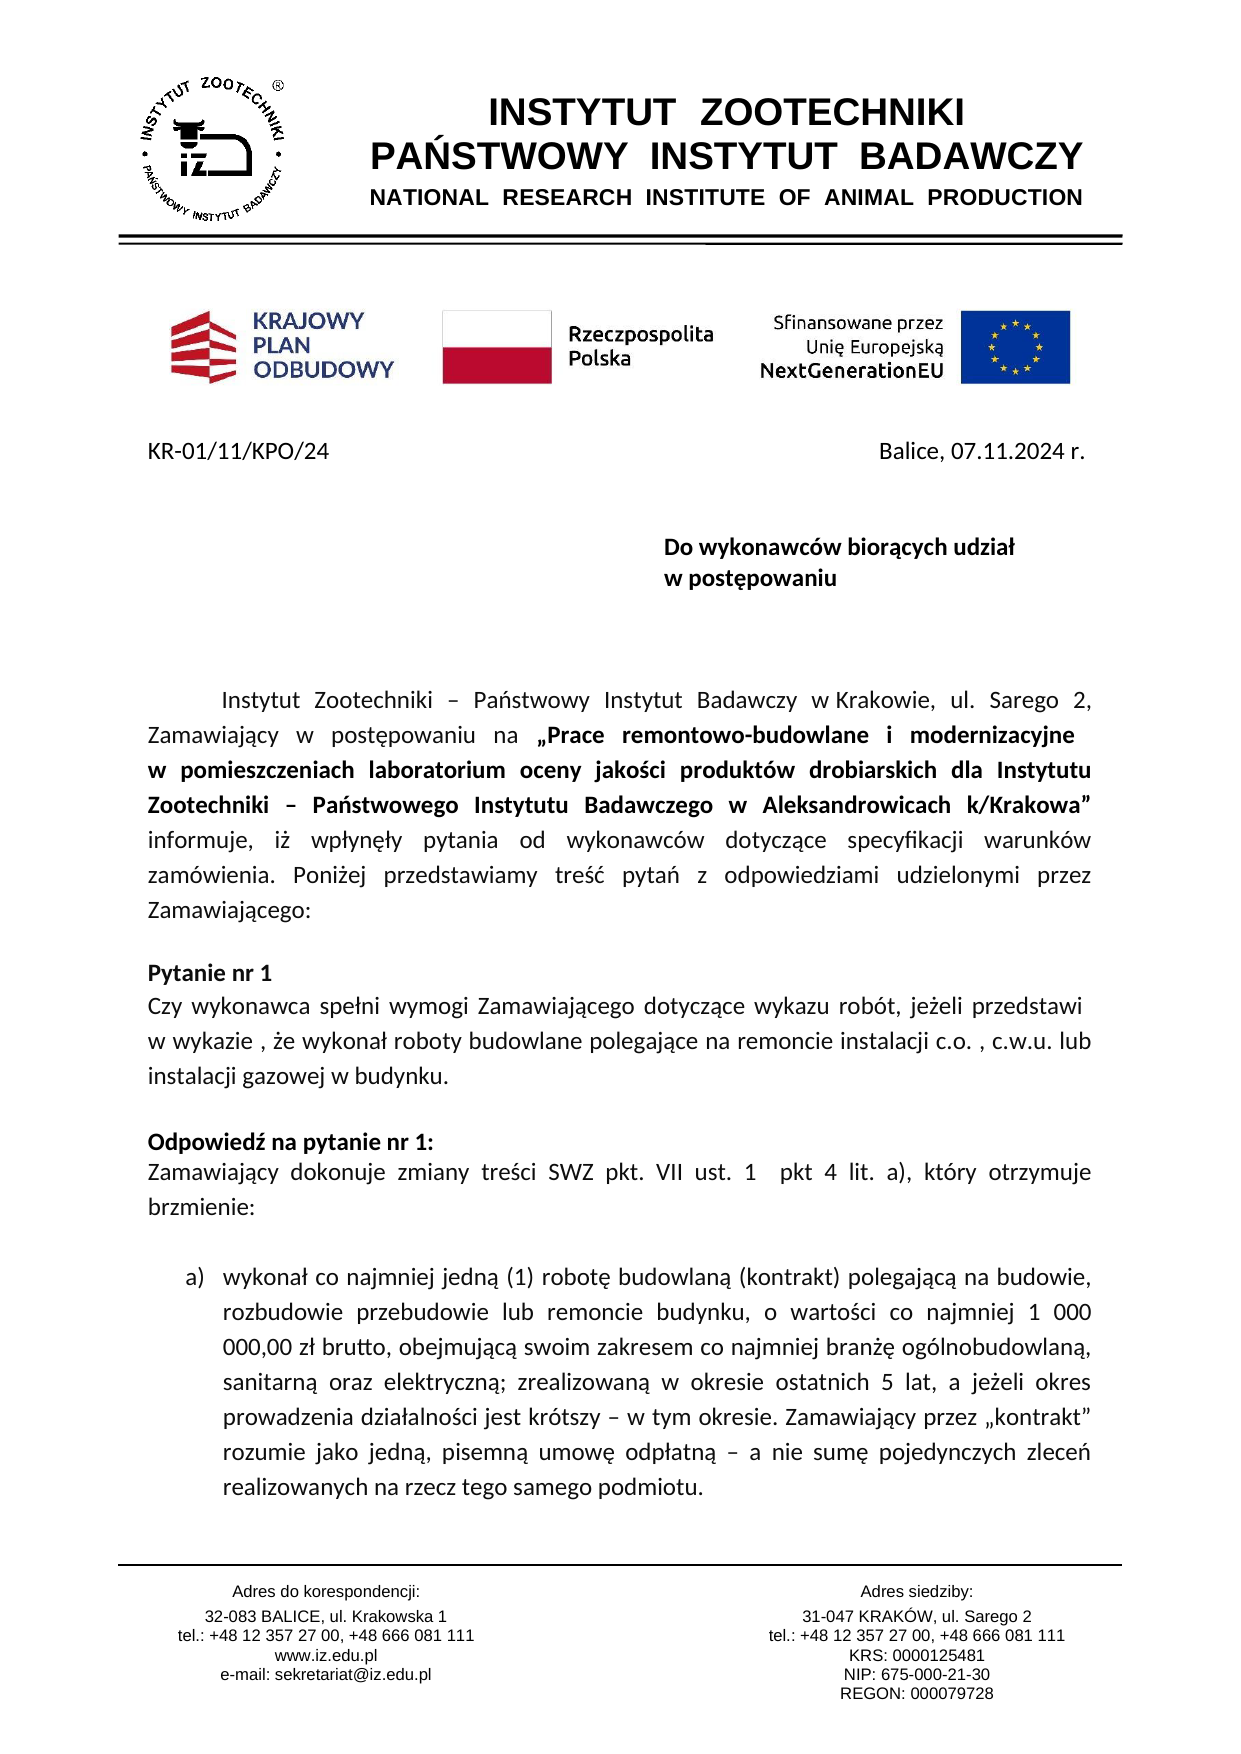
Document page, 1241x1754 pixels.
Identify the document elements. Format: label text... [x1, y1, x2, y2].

text Pytanie nr 1 [148, 958, 1093, 988]
text Czy wykonawca spełni wymogi Zamawiającego dotyczące wykazu robót, jeżeli przedstawi w wykazie , że wykonał roboty budowlane polegające na remoncie instalacji c.o. , c.w.u. lub instalacji gazowej w budynku. [148, 991, 1093, 1091]
text Instytut Zootechniki – Państwowy Instytut Badawczy w Krakowie, ul. Sarego 2, Zamawiający w postępowaniu na „Prace remontowo-budowlane i modernizacyjne w pomieszczeniach laboratorium oceny jakości produktów drobiarskich dla Instytutu Zootechniki – Państwowego Instytutu Badawczego w Aleksandrowicach k/Krakowa” informuje, iż wpłynęły pytania od wykonawców dotyczące specyfikacji warunków zamówienia. Poniżej przedstawiamy treść pytań z odpowiedziami udzielonymi przez Zamawiającego: [148, 684, 1093, 924]
text w postępowaniu [664, 562, 1093, 592]
picture [134, 64, 289, 230]
text Zamawiający dokonuje zmiany treści SWZ pkt. VII ust. 1 pkt 4 lit. a), który otrzymuje brzmienie: [148, 1157, 1093, 1222]
list wykonał co najmniej jedną (1) robotę budowlaną (kontrakt) polegającą na budowie, rozbudowie przebudowie lub remoncie budynku, o wartości co najmniej 1 000 000,00 zł brutto, obejmującą swoim zakresem co najmniej branżę ogólnobudowlaną, sanitarną oraz elektryczną; zrealizowaną w okresie ostatnich 5 lat, a jeżeli okres prowadzenia działalności jest krótszy – w tym okresie. Zamawiający przez „kontrakt” rozumie jako jedną, pisemną umowę odpłatną – a nie sumę pojedynczych zleceń realizowanych na rzecz tego samego podmiotu. [185, 1262, 1093, 1502]
text Odpowiedź na pytanie nr 1: [148, 1126, 1093, 1157]
text Do wykonawców biorących udział [664, 531, 1093, 562]
text KR-01/11/KPO/24 Balice, 07.11.2024 r. [148, 435, 1093, 466]
